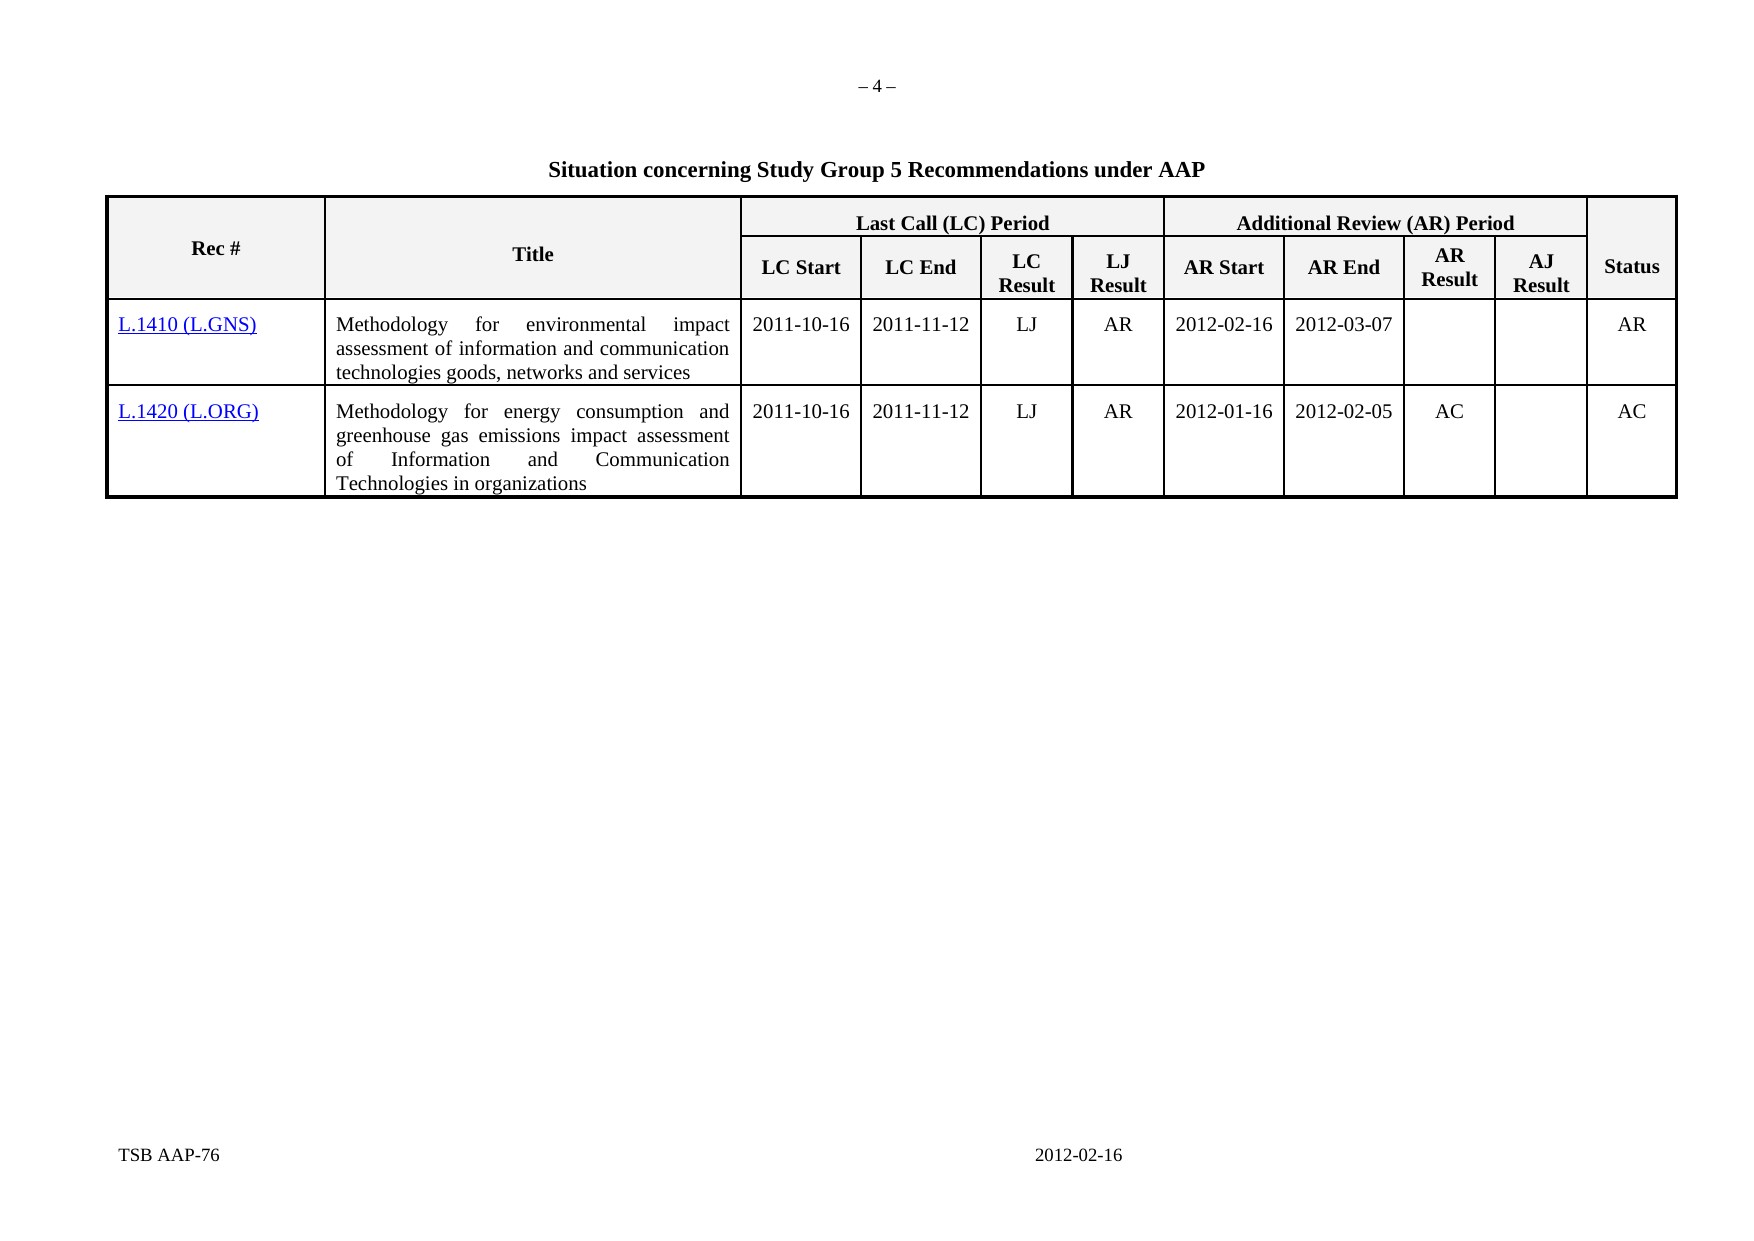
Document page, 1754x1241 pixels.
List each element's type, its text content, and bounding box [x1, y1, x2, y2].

table_cell 2012-03-07 [1285, 300, 1403, 384]
table_cell LJ [982, 300, 1071, 384]
table_cell LC Start [742, 237, 860, 297]
table_cell AR End [1285, 237, 1403, 297]
table_cell 2012-02-16 [1165, 300, 1283, 384]
table_cell [1405, 300, 1494, 384]
table_header Title [326, 198, 740, 297]
table_cell 2011-11-12 [862, 386, 980, 495]
table_cell 2011-10-16 [742, 300, 860, 384]
table_cell AJ Result [1496, 237, 1586, 297]
table_cell 2012-01-16 [1165, 386, 1283, 495]
table_cell AR [1074, 300, 1163, 384]
table_header Additional Review (AR) Period [1165, 198, 1586, 235]
table_cell [1496, 386, 1586, 495]
table_cell AR [1074, 386, 1163, 495]
table_header Rec # [109, 198, 324, 297]
table_header Last Call (LC) Period [742, 198, 1163, 235]
table_cell AC [1588, 386, 1675, 495]
table_cell LC Result [982, 237, 1071, 297]
table_cell L.1420 (L.ORG) [109, 386, 324, 495]
table_cell LC End [862, 237, 980, 297]
table_cell LJ Result [1074, 237, 1163, 297]
table_cell AC [1405, 386, 1494, 495]
table_cell AR Result [1405, 237, 1494, 297]
table_cell L.1410 (L.GNS) [109, 300, 324, 384]
table_cell Methodology for energy consumption and greenhouse gas emissions impact assessment of Information and Communication Technologies in organizations [326, 386, 740, 495]
table_cell 2012-02-05 [1285, 386, 1403, 495]
table_cell 2011-10-16 [742, 386, 860, 495]
table_cell LJ [982, 386, 1071, 495]
table_cell AR Start [1165, 237, 1283, 297]
table_cell AR [1588, 300, 1675, 384]
title Situation concerning Study Group 5 Recommendations under AAP [118, 156, 1636, 182]
table_cell [1496, 300, 1586, 384]
table_cell 2011-11-12 [862, 300, 980, 384]
table_header Status [1588, 198, 1675, 297]
table_cell Methodology for environmental impact assessment of information and communication technologies goods, networks and services [326, 300, 740, 384]
